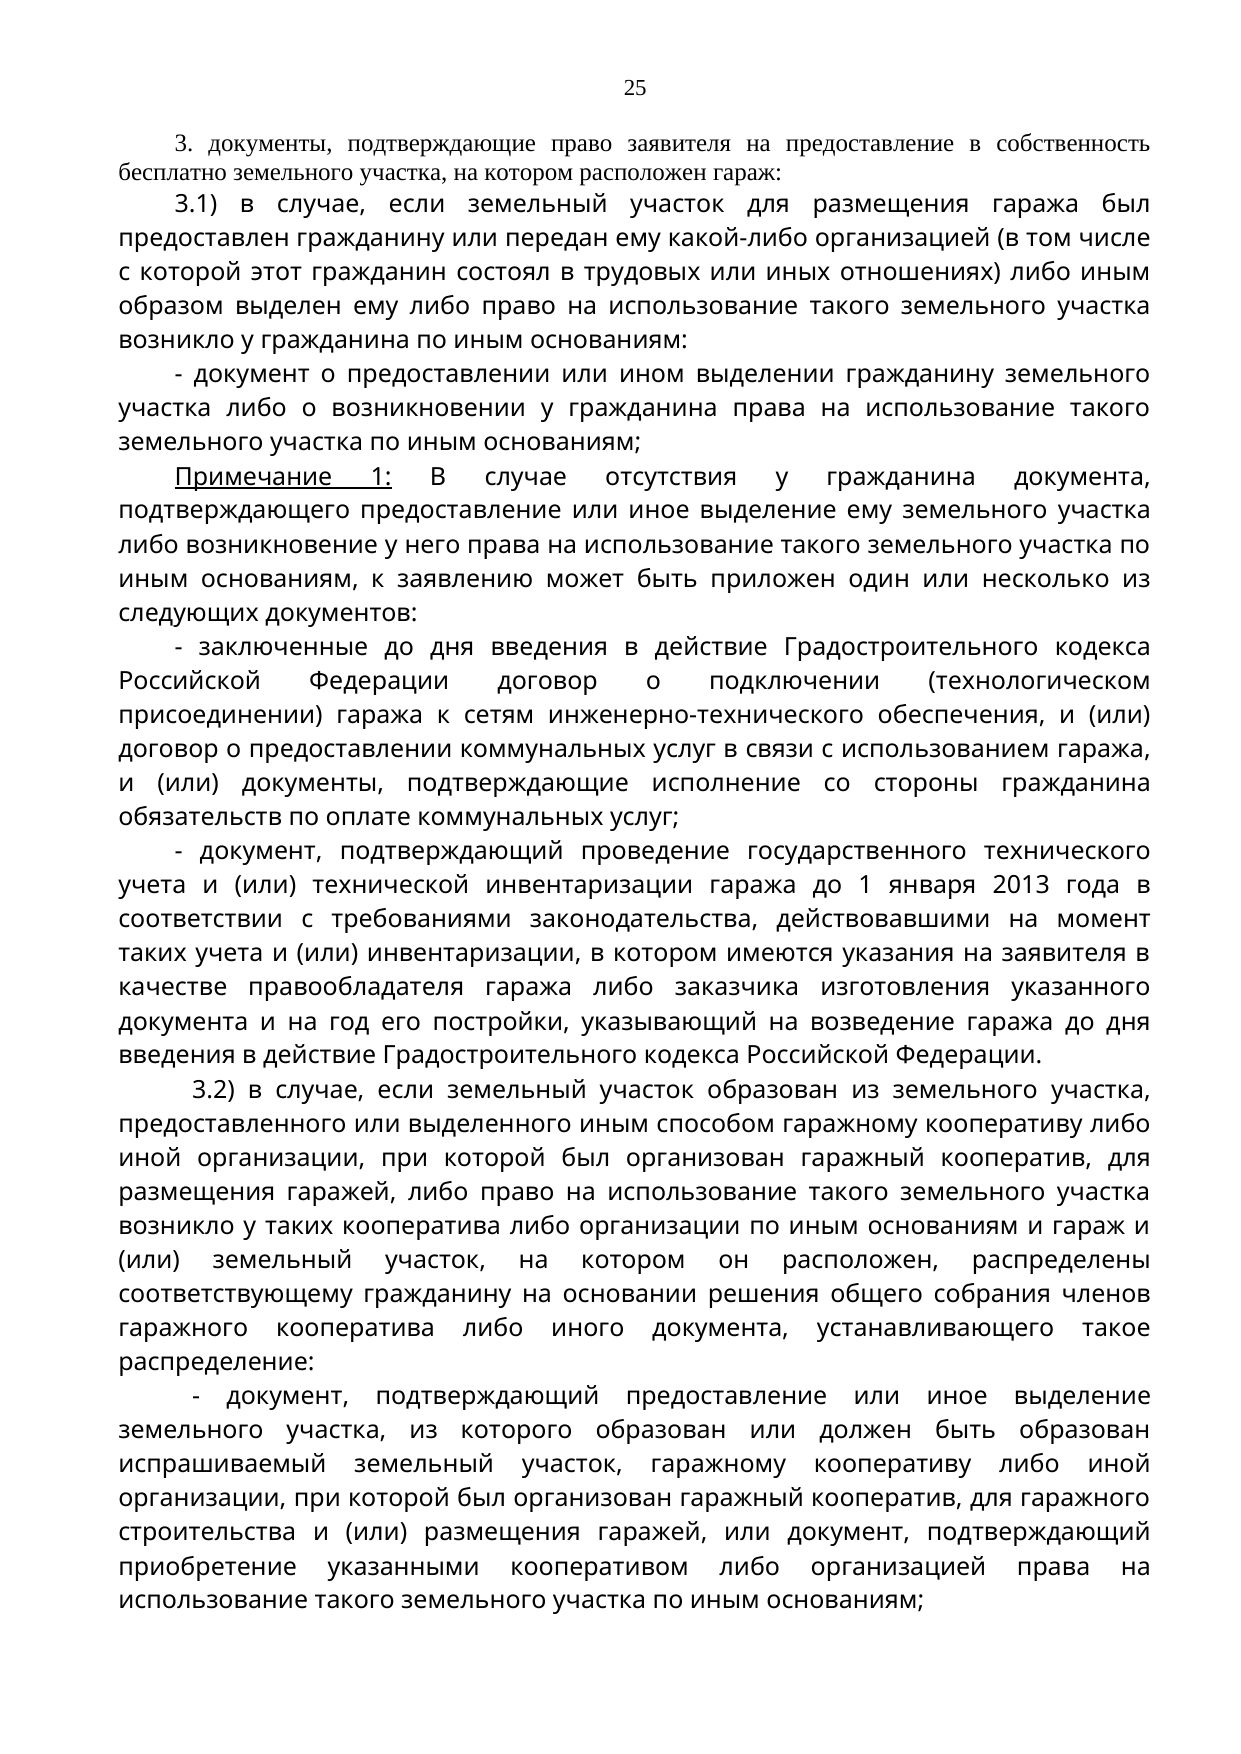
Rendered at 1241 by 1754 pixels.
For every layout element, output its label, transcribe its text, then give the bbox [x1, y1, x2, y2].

text Примечание 1: В случае отсутствия у гражданина документа, подтверждающего предоставление или иное выделение ему земельного участка либо возникновение у него права на использование такого земельного участка по иным основаниям, к заявлению может быть приложен один или несколько из следующих документов: [118, 458, 1152, 628]
text 3.2) в случае, если земельный участок образован из земельного участка, предоставленного или выделенного иным способом гаражному кооперативу либо иной организации, при которой был организован гаражный кооператив, для размещения гаражей, либо право на использование такого земельного участка возникло у таких кооператива либо организации по иным основаниям и гараж и (или) земельный участок, на котором он расположен, распределены соответствующему гражданину на основании решения общего собрания членов гаражного кооператива либо иного документа, устанавливающего такое распределение: [118, 1071, 1152, 1378]
text - заключенные до дня введения в действие Градостроительного кодекса Российской Федерации договор о подключении (технологическом присоединении) гаража к сетям инженерно-технического обеспечения, и (или) договор о предоставлении коммунальных услуг в связи с использованием гаража, и (или) документы, подтверждающие исполнение со стороны гражданина обязательств по оплате коммунальных услуг; [118, 628, 1152, 833]
text - документ о предоставлении или ином выделении гражданину земельного участка либо о возникновении у гражданина права на использование такого земельного участка по иным основаниям; [118, 356, 1152, 458]
text - документ, подтверждающий предоставление или иное выделение земельного участка, из которого образован или должен быть образован испрашиваемый земельный участок, гаражному кооперативу либо иной организации, при которой был организован гаражный кооператив, для гаражного строительства и (или) размещения гаражей, или документ, подтверждающий приобретение указанными кооперативом либо организацией права на использование такого земельного участка по иным основаниям; [118, 1378, 1152, 1616]
text 3.1) в случае, если земельный участок для размещения гаража был предоставлен гражданину или передан ему какой-либо организацией (в том числе с которой этот гражданин состоял в трудовых или иных отношениях) либо иным образом выделен ему либо право на использование такого земельного участка возникло у гражданина по иным основаниям: [118, 186, 1152, 356]
text - документ, подтверждающий проведение государственного технического учета и (или) технической инвентаризации гаража до 1 января 2013 года в соответствии с требованиями законодательства, действовавшими на момент таких учета и (или) инвентаризации, в котором имеются указания на заявителя в качестве правообладателя гаража либо заказчика изготовления указанного документа и на год его постройки, указывающий на возведение гаража до дня введения в действие Градостроительного кодекса Российской Федерации. [118, 833, 1152, 1071]
text 3. документы, подтверждающие право заявителя на предоставление в собственность бесплатно земельного участка, на котором расположен гараж: [118, 128, 1152, 186]
